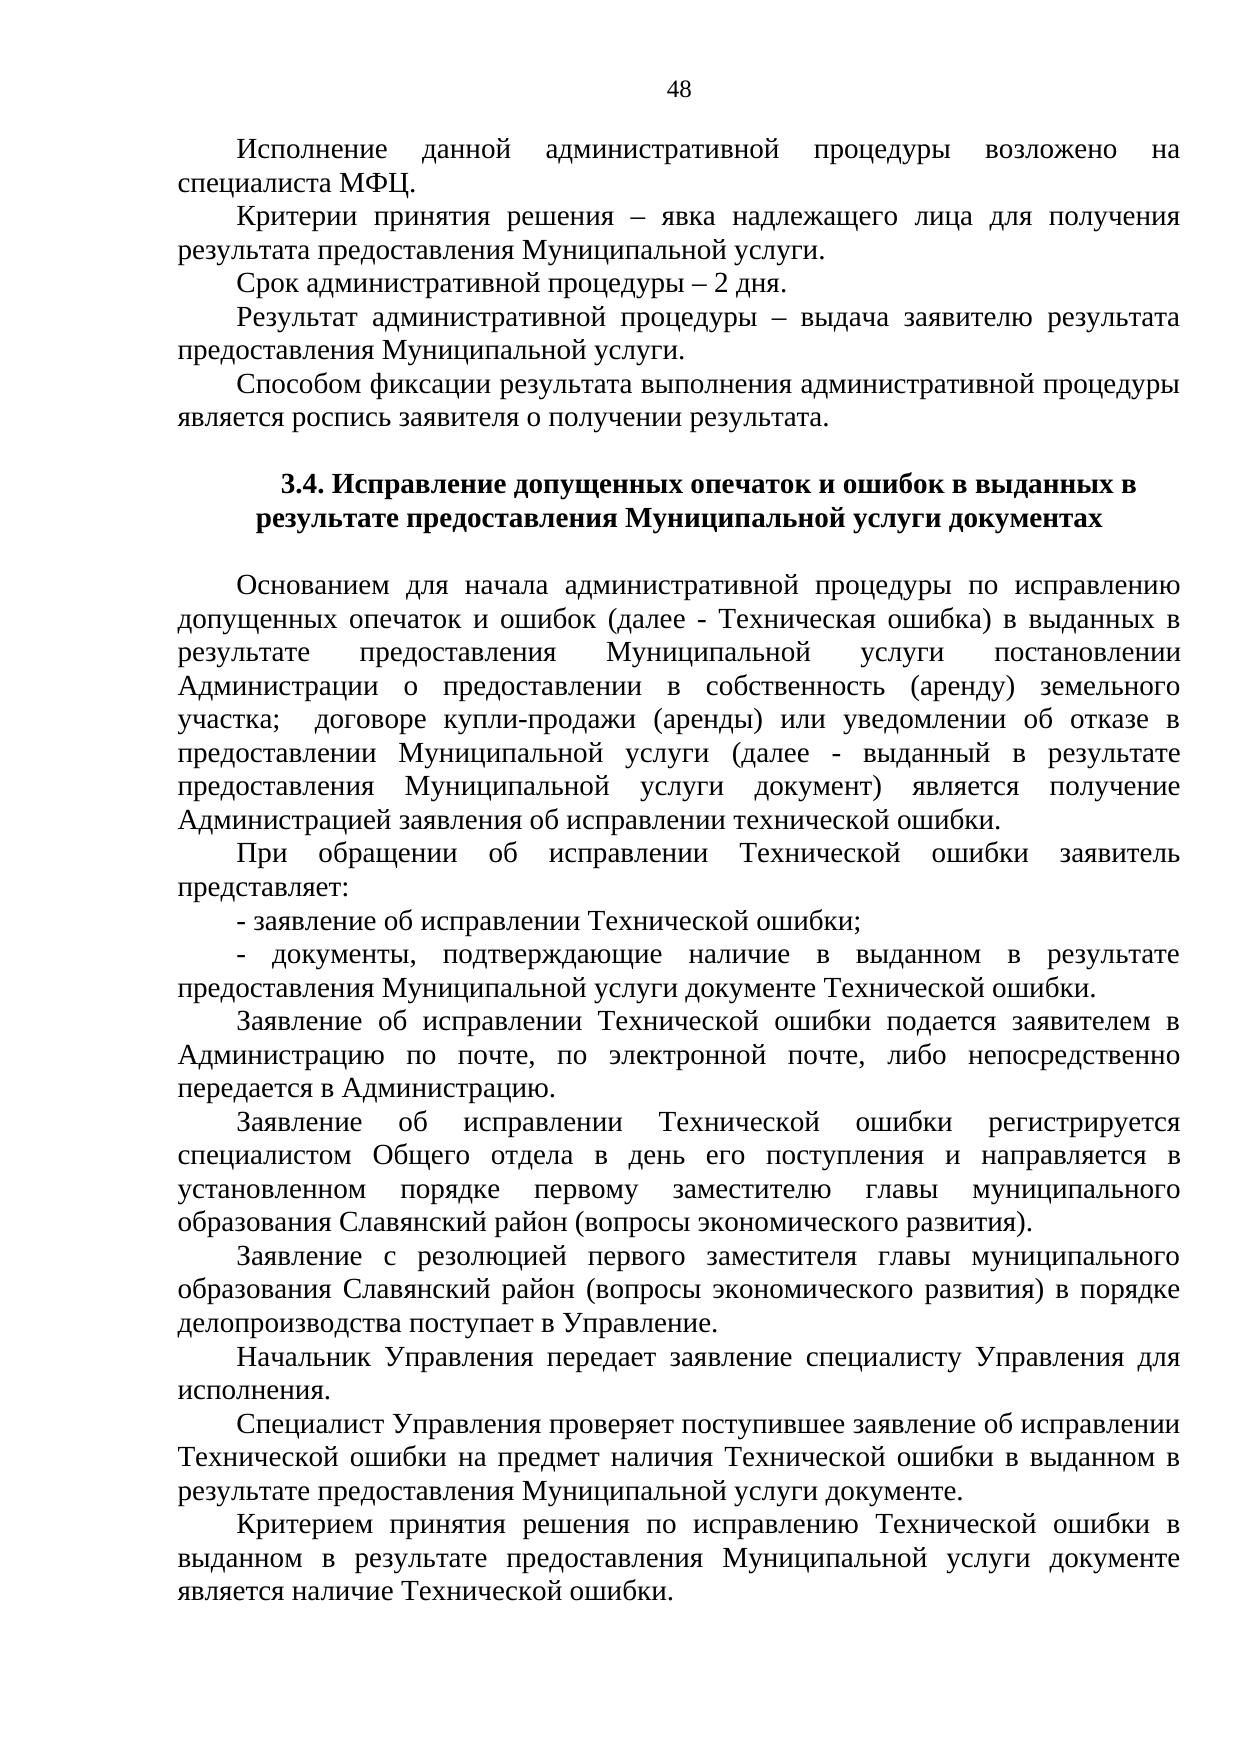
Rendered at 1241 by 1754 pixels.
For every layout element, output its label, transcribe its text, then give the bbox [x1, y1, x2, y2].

text При обращении об исправлении Технической ошибки заявитель представляет: [177, 836, 1181, 903]
text Начальник Управления передает заявление специалисту Управления для исполнения. [177, 1339, 1181, 1406]
text Срок административной процедуры – 2 дня. [177, 265, 1181, 299]
text Заявление об исправлении Технической ошибки подается заявителем в Администрацию по почте, по электронной почте, либо непосредственно передается в Администрацию. [177, 1003, 1181, 1104]
text Критерии принятия решения – явка надлежащего лица для получения результата предоставления Муниципальной услуги. [177, 198, 1181, 265]
text - документы, подтверждающие наличие в выданном в результате предоставления Муниципальной услуги документе Технической ошибки. [177, 936, 1181, 1003]
text Специалист Управления проверяет поступившее заявление об исправлении Технической ошибки на предмет наличия Технической ошибки в выданном в результате предоставления Муниципальной услуги документе. [177, 1406, 1181, 1506]
text Результат административной процедуры – выдача заявителю результата предоставления Муниципальной услуги. [177, 299, 1181, 366]
text Способом фиксации результата выполнения административной процедуры является роспись заявителя о получении результата. [177, 366, 1181, 433]
text Заявление с резолюцией первого заместителя главы муниципального образования Славянский район (вопросы экономического развития) в порядке делопроизводства поступает в Управление. [177, 1238, 1181, 1339]
text - заявление об исправлении Технической ошибки; [177, 903, 1181, 936]
text Заявление об исправлении Технической ошибки регистрируется специалистом Общего отдела в день его поступления и направляется в установленном порядке первому заместителю главы муниципального образования Славянский район (вопросы экономического развития). [177, 1104, 1181, 1238]
text Исполнение данной административной процедуры возложено на специалиста МФЦ. [177, 131, 1181, 198]
text Основанием для начала административной процедуры по исправлению допущенных опечаток и ошибок (далее - Техническая ошибка) в выданных в результате предоставления Муниципальной услуги постановлении Администрации о предоставлении в собственность (аренду) земельного участка; договоре купли-продажи (аренды) или уведомлении об отказе в предоставлении Муниципальной услуги (далее - выданный в результате предоставления Муниципальной услуги документ) является получение Администрацией заявления об исправлении технической ошибки. [177, 567, 1181, 836]
text 3.4. Исправление допущенных опечаток и ошибок в выданных в результате предоставления Муниципальной услуги документах [177, 467, 1181, 534]
text Критерием принятия решения по исправлению Технической ошибки в выданном в результате предоставления Муниципальной услуги документе является наличие Технической ошибки. [177, 1506, 1181, 1607]
